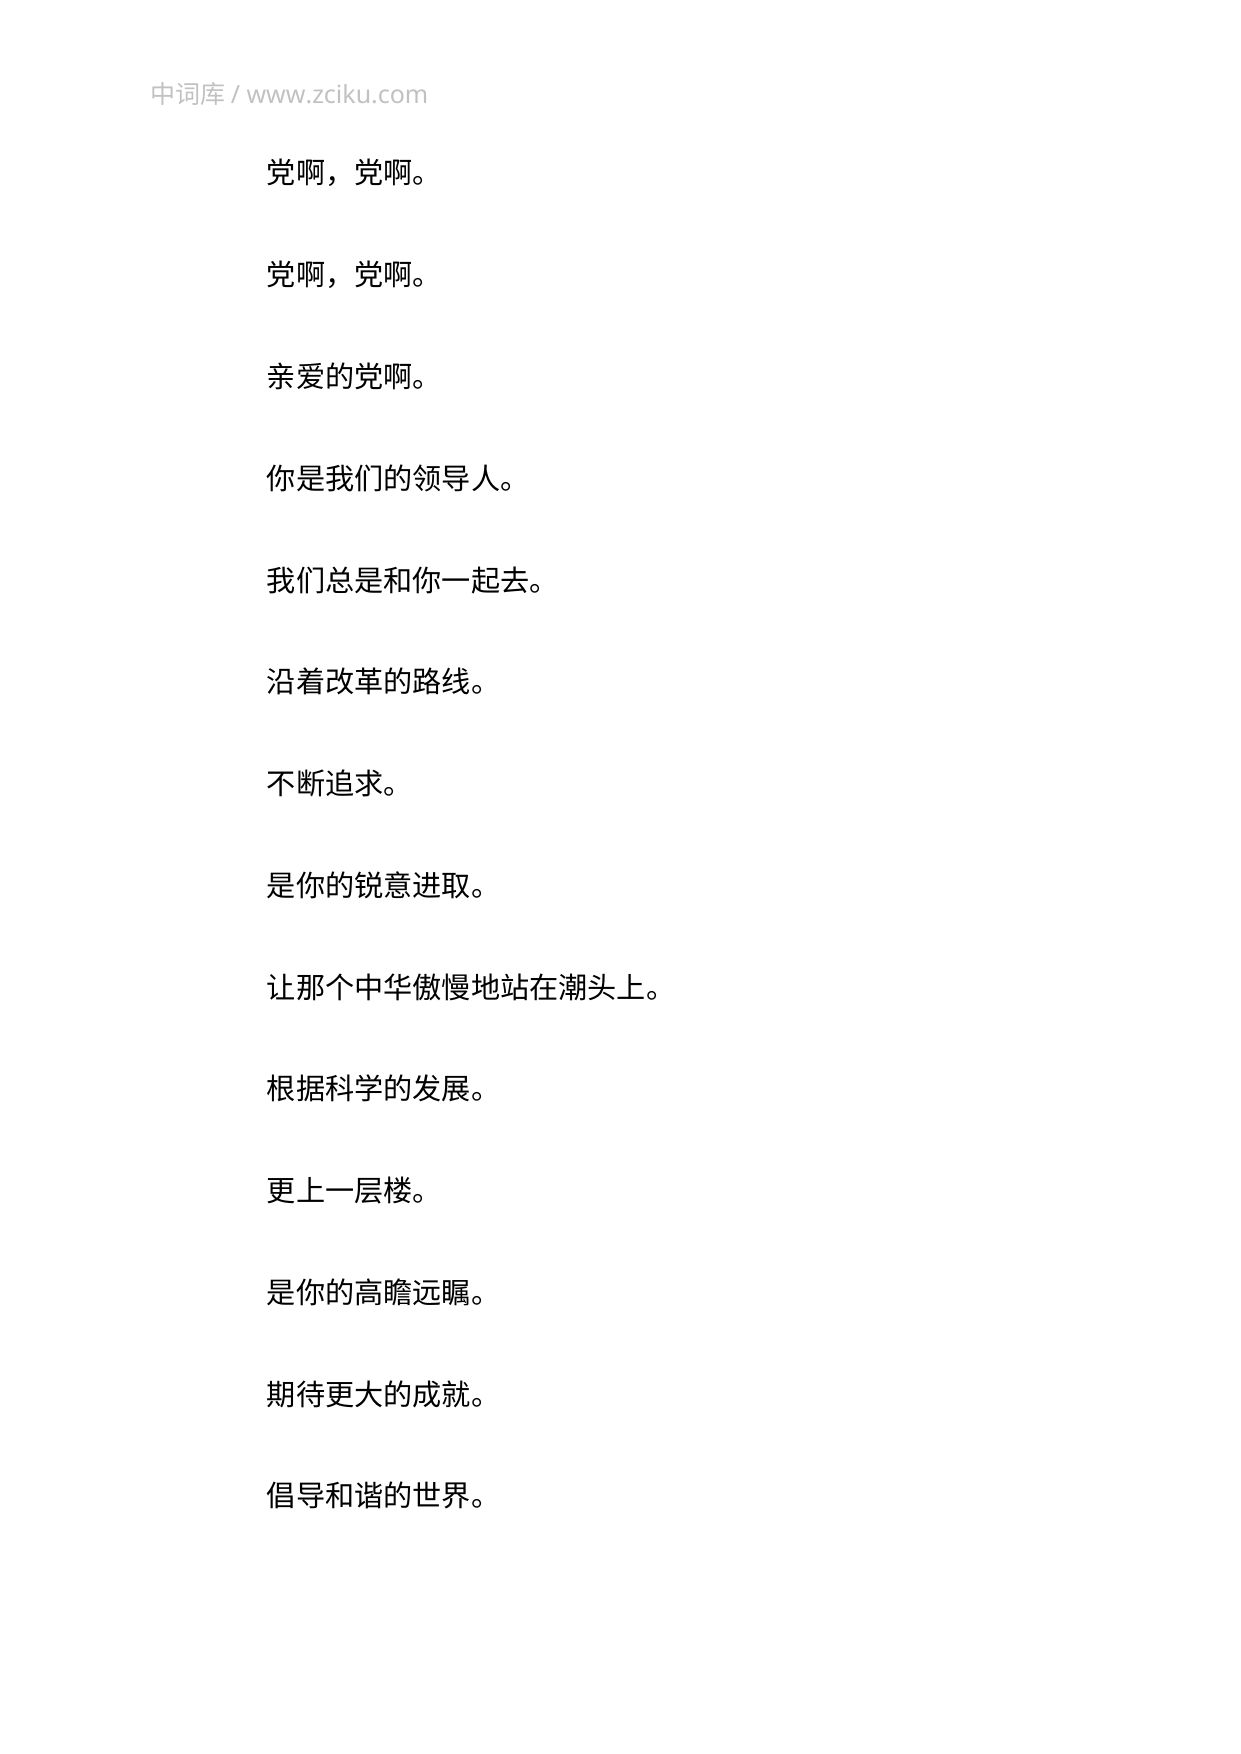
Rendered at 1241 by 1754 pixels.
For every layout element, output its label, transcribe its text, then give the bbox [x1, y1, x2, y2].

text 是你的高瞻远瞩。 [150, 1269, 1090, 1312]
text 我们总是和你一起去。 [150, 557, 1090, 599]
text 你是我们的领导人。 [150, 455, 1090, 498]
text 根据科学的发展。 [150, 1066, 1090, 1108]
text 让那个中华傲慢地站在潮头上。 [150, 964, 1090, 1006]
text 党啊，党啊。 [150, 150, 1090, 192]
text 倡导和谐的世界。 [150, 1473, 1090, 1515]
text 不断追求。 [150, 761, 1090, 803]
text 亲爱的党啊。 [150, 353, 1090, 396]
text 期待更大的成就。 [150, 1371, 1090, 1413]
text 更上一层楼。 [150, 1168, 1090, 1210]
text 沿着改革的路线。 [150, 659, 1090, 701]
text 党啊，党啊。 [150, 252, 1090, 294]
text 是你的锐意进取。 [150, 862, 1090, 905]
